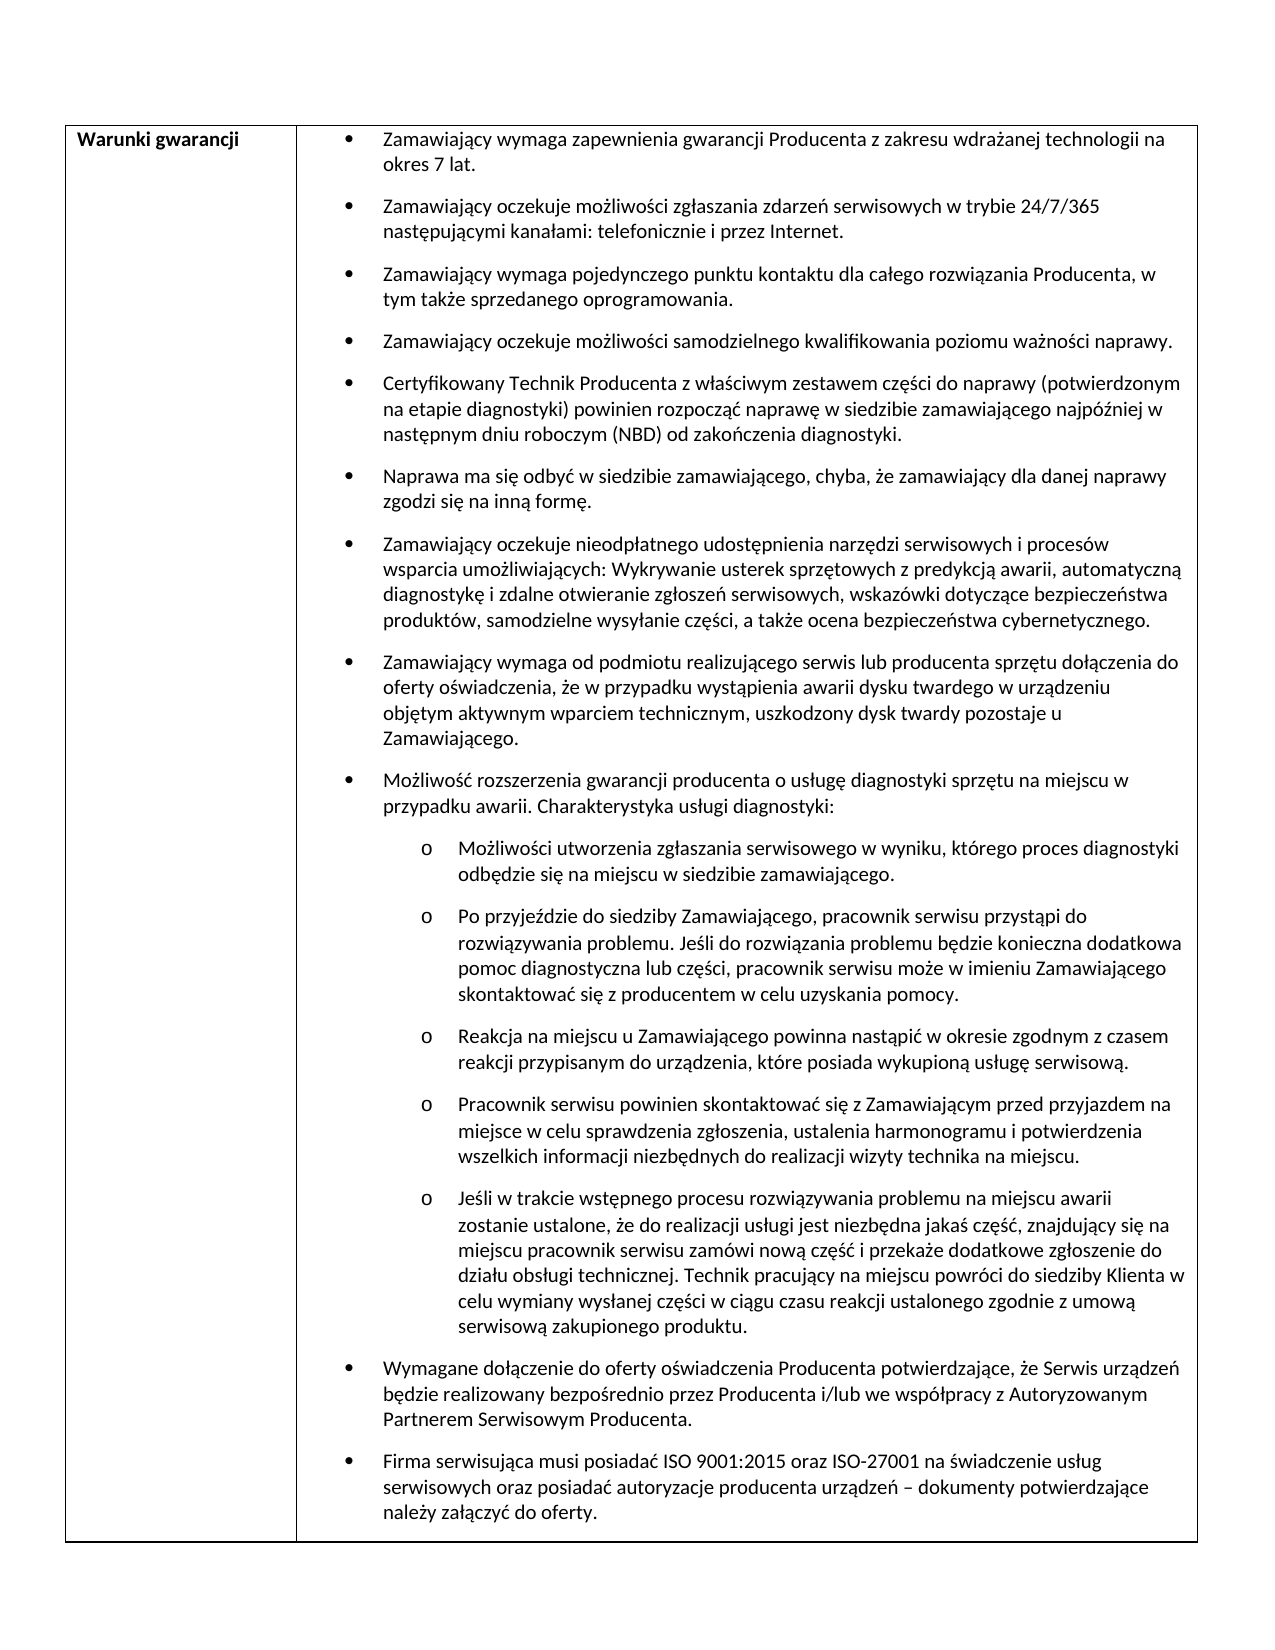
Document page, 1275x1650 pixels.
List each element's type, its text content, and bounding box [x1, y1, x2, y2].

table_cell Warunki gwarancji [66, 126, 296, 1541]
table_cell Zamawiający wymaga zapewnienia gwarancji Producenta z zakresu wdrażanej technologii na okres 7 lat. Zamawiający oczekuje możliwości zgłaszania zdarzeń serwisowych w trybie 24/7/365 następującymi kanałami: telefonicznie i przez Internet. Zamawiający wymaga pojedynczego punktu kontaktu dla całego rozwiązania Producenta, w tym także sprzedanego oprogramowania. Zamawiający oczekuje możliwości samodzielnego kwalifikowania poziomu ważności naprawy. Certyfikowany Technik Producenta z właściwym zestawem części do naprawy (potwierdzonym na etapie diagnostyki) powinien rozpocząć naprawę w siedzibie zamawiającego najpóźniej w następnym dniu roboczym (NBD) od zakończenia diagnostyki. Naprawa ma się odbyć w siedzibie zamawiającego, chyba, że zamawiający dla danej naprawy zgodzi się na inną formę. Zamawiający oczekuje nieodpłatnego udostępnienia narzędzi serwisowych i procesów wsparcia umożliwiających: Wykrywanie usterek sprzętowych z predykcją awarii, automatyczną diagnostykę i zdalne otwieranie zgłoszeń serwisowych, wskazówki dotyczące bezpieczeństwa produktów, samodzielne wysyłanie części, a także ocena bezpieczeństwa cybernetycznego. Zamawiający wymaga od podmiotu realizującego serwis lub producenta sprzętu dołączenia do oferty oświadczenia, że w przypadku wystąpienia awarii dysku twardego w urządzeniu objętym aktywnym wparciem technicznym, uszkodzony dysk twardy pozostaje u Zamawiającego. Możliwość rozszerzenia gwarancji producenta o usługę diagnostyki sprzętu na miejscu w przypadku awarii. Charakterystyka usługi diagnostyki: Możliwości utworzenia zgłaszania serwisowego w wyniku, którego proces diagnostyki odbędzie się na miejscu w siedzibie zamawiającego. Po przyjeździe do siedziby Zamawiającego, pracownik serwisu przystąpi do rozwiązywania problemu. Jeśli do rozwiązania problemu będzie konieczna dodatkowa pomoc diagnostyczna lub części, pracownik serwisu może w imieniu Zamawiającego skontaktować się z producentem w celu uzyskania pomocy. Reakcja na miejscu u Zamawiającego powinna nastąpić w okresie zgodnym z czasem reakcji przypisanym do urządzenia, które posiada wykupioną usługę serwisową. Pracownik serwisu powinien skontaktować się z Zamawiającym przed przyjazdem na miejsce w celu sprawdzenia zgłoszenia, ustalenia harmonogramu i potwierdzenia wszelkich informacji niezbędnych do realizacji wizyty technika na miejscu. Jeśli w trakcie wstępnego procesu rozwiązywania problemu na miejscu awarii zostanie ustalone, że do realizacji usługi jest niezbędna jakaś część, znajdujący się na miejscu pracownik serwisu zamówi nową część i przekaże dodatkowe zgłoszenie do działu obsługi technicznej. Technik pracujący na miejscu powróci do siedziby Klienta w celu wymiany wysłanej części w ciągu czasu reakcji ustalonego zgodnie z umową serwisową zakupionego produktu. Wymagane dołączenie do oferty oświadczenia Producenta potwierdzające, że Serwis urządzeń będzie realizowany bezpośrednio przez Producenta i/lub we współpracy z Autoryzowanym Partnerem Serwisowym Producenta. Firma serwisująca musi posiadać ISO 9001:2015 oraz ISO-27001 na świadczenie usług serwisowych oraz posiadać autoryzacje producenta urządzeń – dokumenty potwierdzające należy załączyć do oferty. [297, 126, 1197, 1541]
